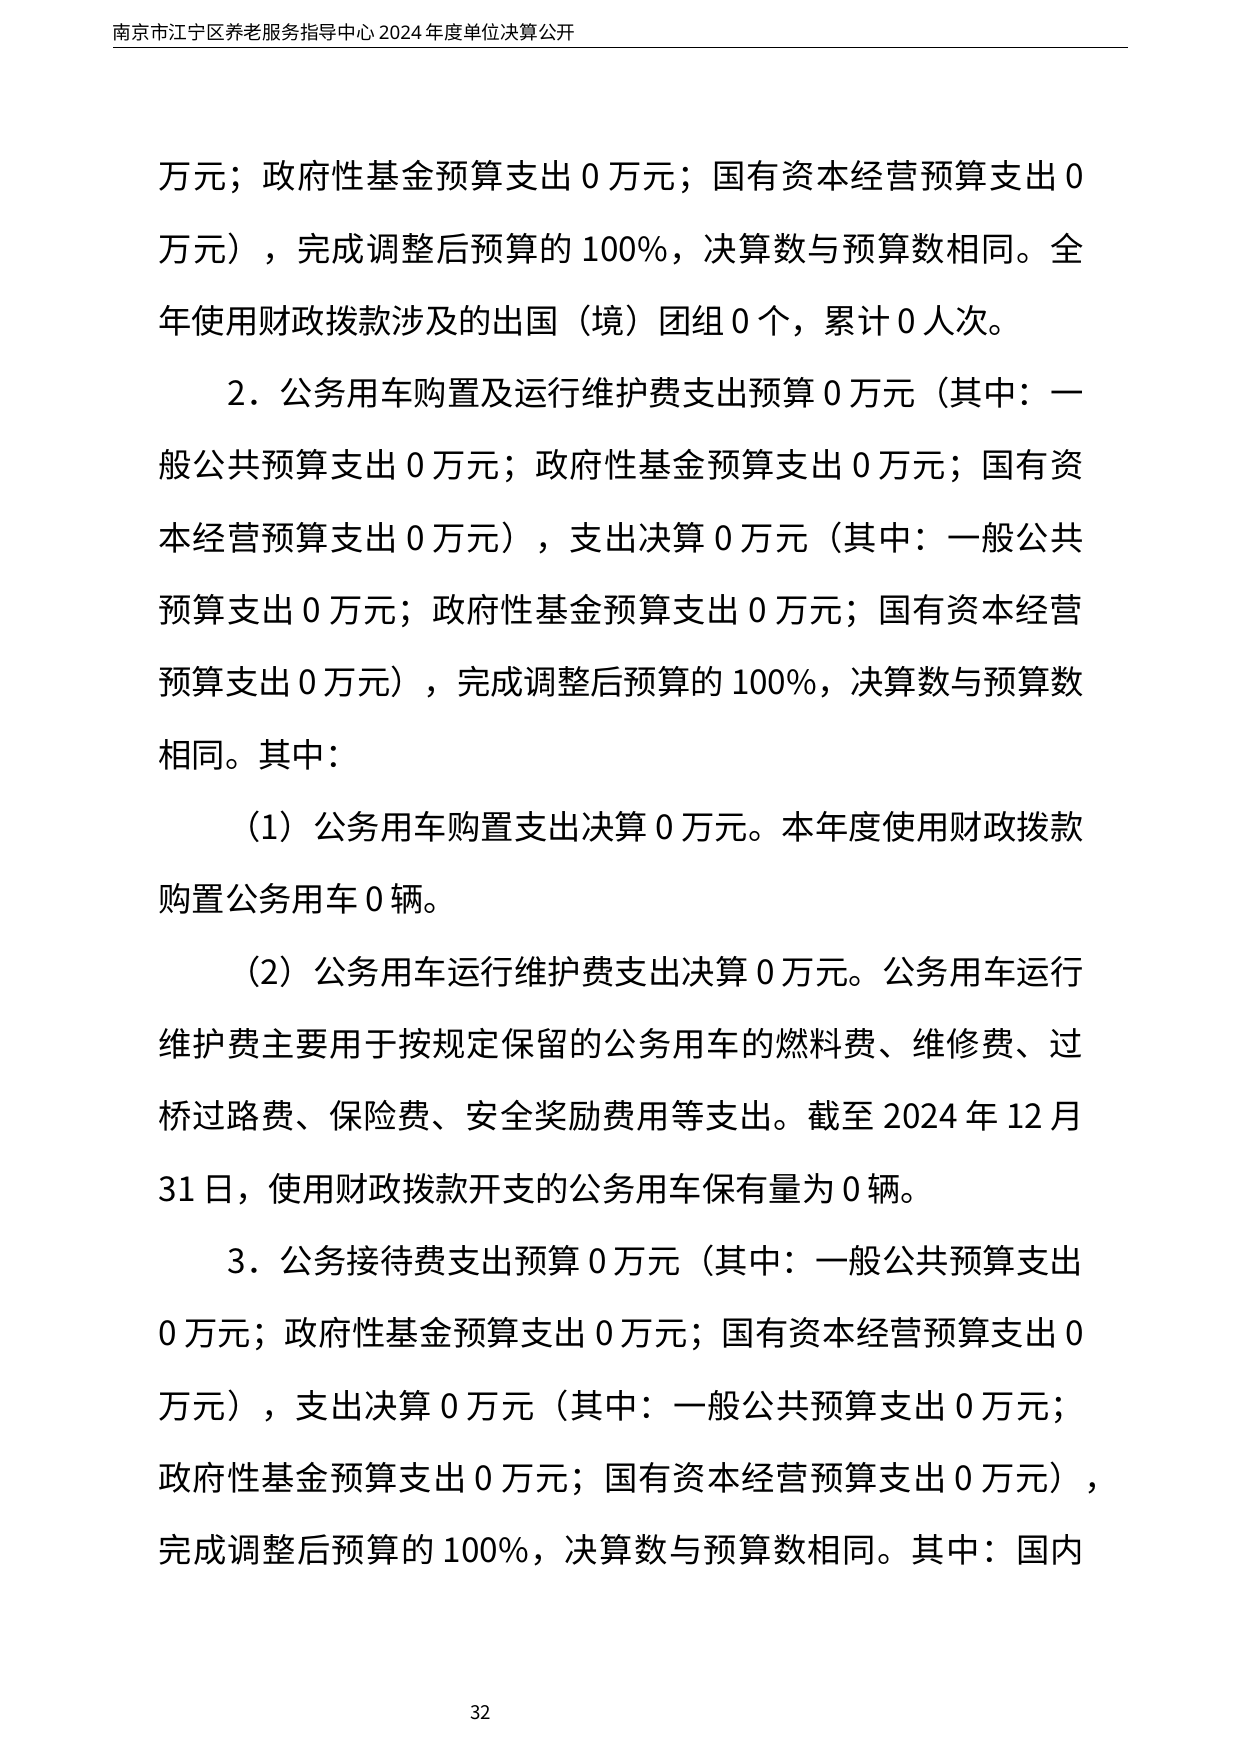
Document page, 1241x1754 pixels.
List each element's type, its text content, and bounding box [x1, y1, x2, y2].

text （1）公务用车购置支出决算0万元。本年度使用财政拨款购置公务用车0辆。 [158, 801, 1084, 921]
text 2．公务用车购置及运行维护费支出预算0万元（其中：一般公共预算支出0万元；政府性基金预算支出0万元；国有资本经营预算支出0万元），支出决算0万元（其中：一般公共预算支出0万元；政府性基金预算支出0万元；国有资本经营预算支出0万元），完成调整后预算的100%，决算数与预算数相同。其中： [158, 367, 1084, 777]
text （2）公务用车运行维护费支出决算0万元。公务用车运行维护费主要用于按规定保留的公务用车的燃料费、维修费、过桥过路费、保险费、安全奖励费用等支出。截至2024年12月31日，使用财政拨款开支的公务用车保有量为0辆。 [158, 946, 1084, 1211]
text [158, 1235, 1084, 1572]
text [158, 150, 1084, 343]
